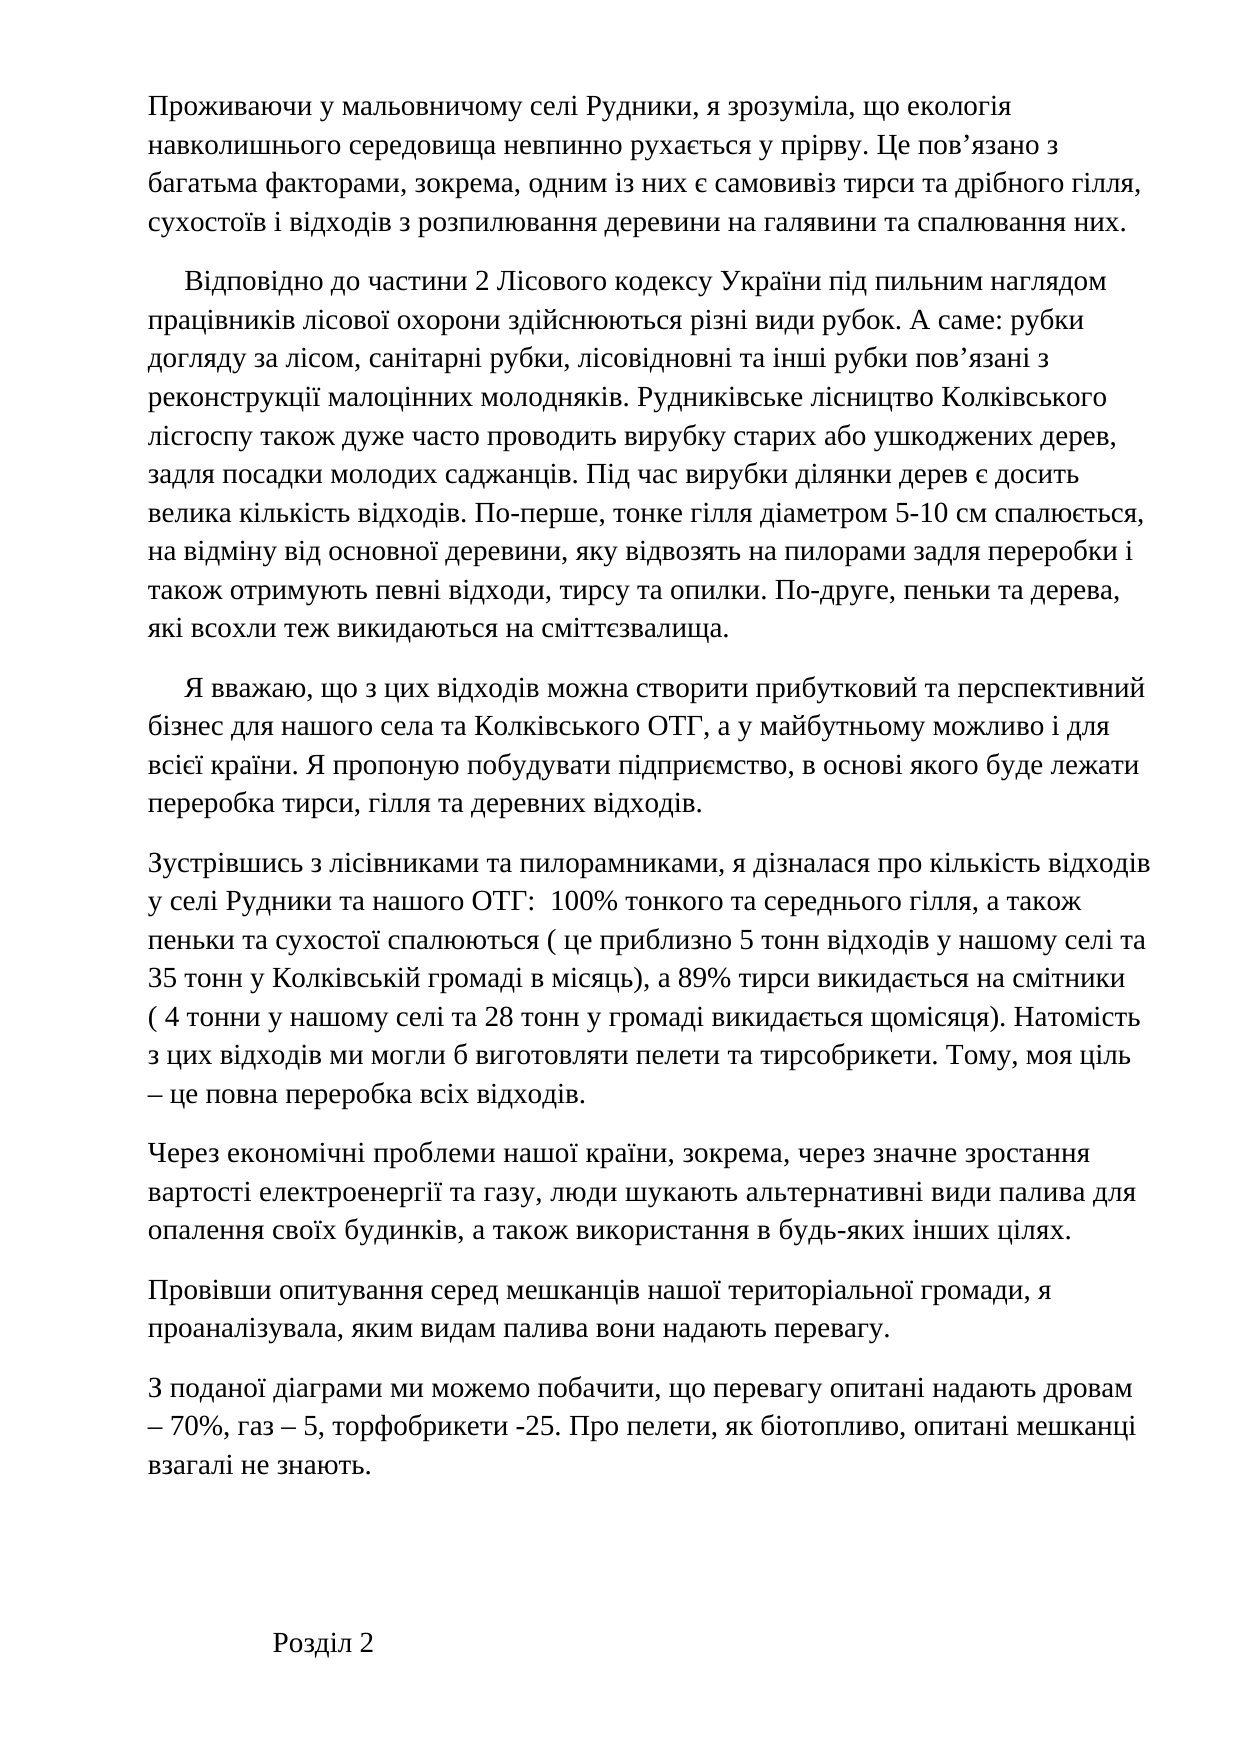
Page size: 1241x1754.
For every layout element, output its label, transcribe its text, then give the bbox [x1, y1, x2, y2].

text Проживаючи у мальовничому селі Рудники, я зрозуміла, що екологія навколишнього середовища невпинно рухається у прірву. Це пов’язано з багатьма факторами, зокрема, одним із них є самовивіз тирси та дрібного гілля, сухостоїв і відходів з розпилювання деревини на галявини та спалювання них. [148, 88, 1152, 238]
text Зустрівшись з лісівниками та пилорамниками, я дізналася про кількість відходів у селі Рудники та нашого ОТГ: 100% тонкого та середнього гілля, а також пеньки та сухостої спалюються ( це приблизно 5 тонн відходів у нашому селі та 35 тонн у Колківській громаді в місяць), а 89% тирси викидається на смітники ( 4 тонни у нашому селі та 28 тонн у громаді викидається щомісяця). Натомість з цих відходів ми могли б виготовляти пелети та тирсобрикети. Тому, моя ціль – це повна переробка всіх відходів. [148, 845, 1152, 1109]
text Через економічні проблеми нашої країни, зокрема, через значне зростання вартості електроенергії та газу, люди шукають альтернативні види палива для опалення своїх будинків, а також використання в будь-яких інших цілях. [148, 1135, 1152, 1246]
text Провівши опитування серед мешканців нашої територіальної громади, я проаналізувала, яким видам палива вони надають перевагу. [148, 1272, 1152, 1344]
text З поданої діаграми ми можемо побачити, що перевагу опитані надають дровам – 70%, газ – 5, торфобрикети -25. Про пелети, як біотопливо, опитані мешканці взагалі не знають. [148, 1370, 1152, 1480]
text Відповідно до частини 2 Лісового кодексу України під пильним наглядом працівників лісової охорони здійснюються різні види рубок. А саме: рубки догляду за лісом, санітарні рубки, лісовідновні та інші рубки пов’язані з реконструкції малоцінних молодняків. Рудниківське лісництво Колківського лісгоспу також дуже часто проводить вирубку старих або ушкоджених дерев, задля посадки молодих саджанців. Під час вирубки ділянки дерев є досить велика кількість відходів. По-перше, тонке гілля діаметром 5-10 см спалюється, на відміну від основної деревини, яку відвозять на пилорами задля переробки і також отримують певні відходи, тирсу та опилки. По-друге, пеньки та дерева, які всохли теж викидаються на сміттєзвалища. [148, 263, 1152, 644]
text Розділ 2 [148, 1625, 1152, 1658]
text Я вважаю, що з цих відходів можна створити прибутковий та перспективний бізнес для нашого села та Колківського ОТГ, а у майбутньому можливо і для всієї країни. Я пропоную побудувати підприємство, в основі якого буде лежати переробка тирси, гілля та деревних відходів. [148, 670, 1152, 819]
